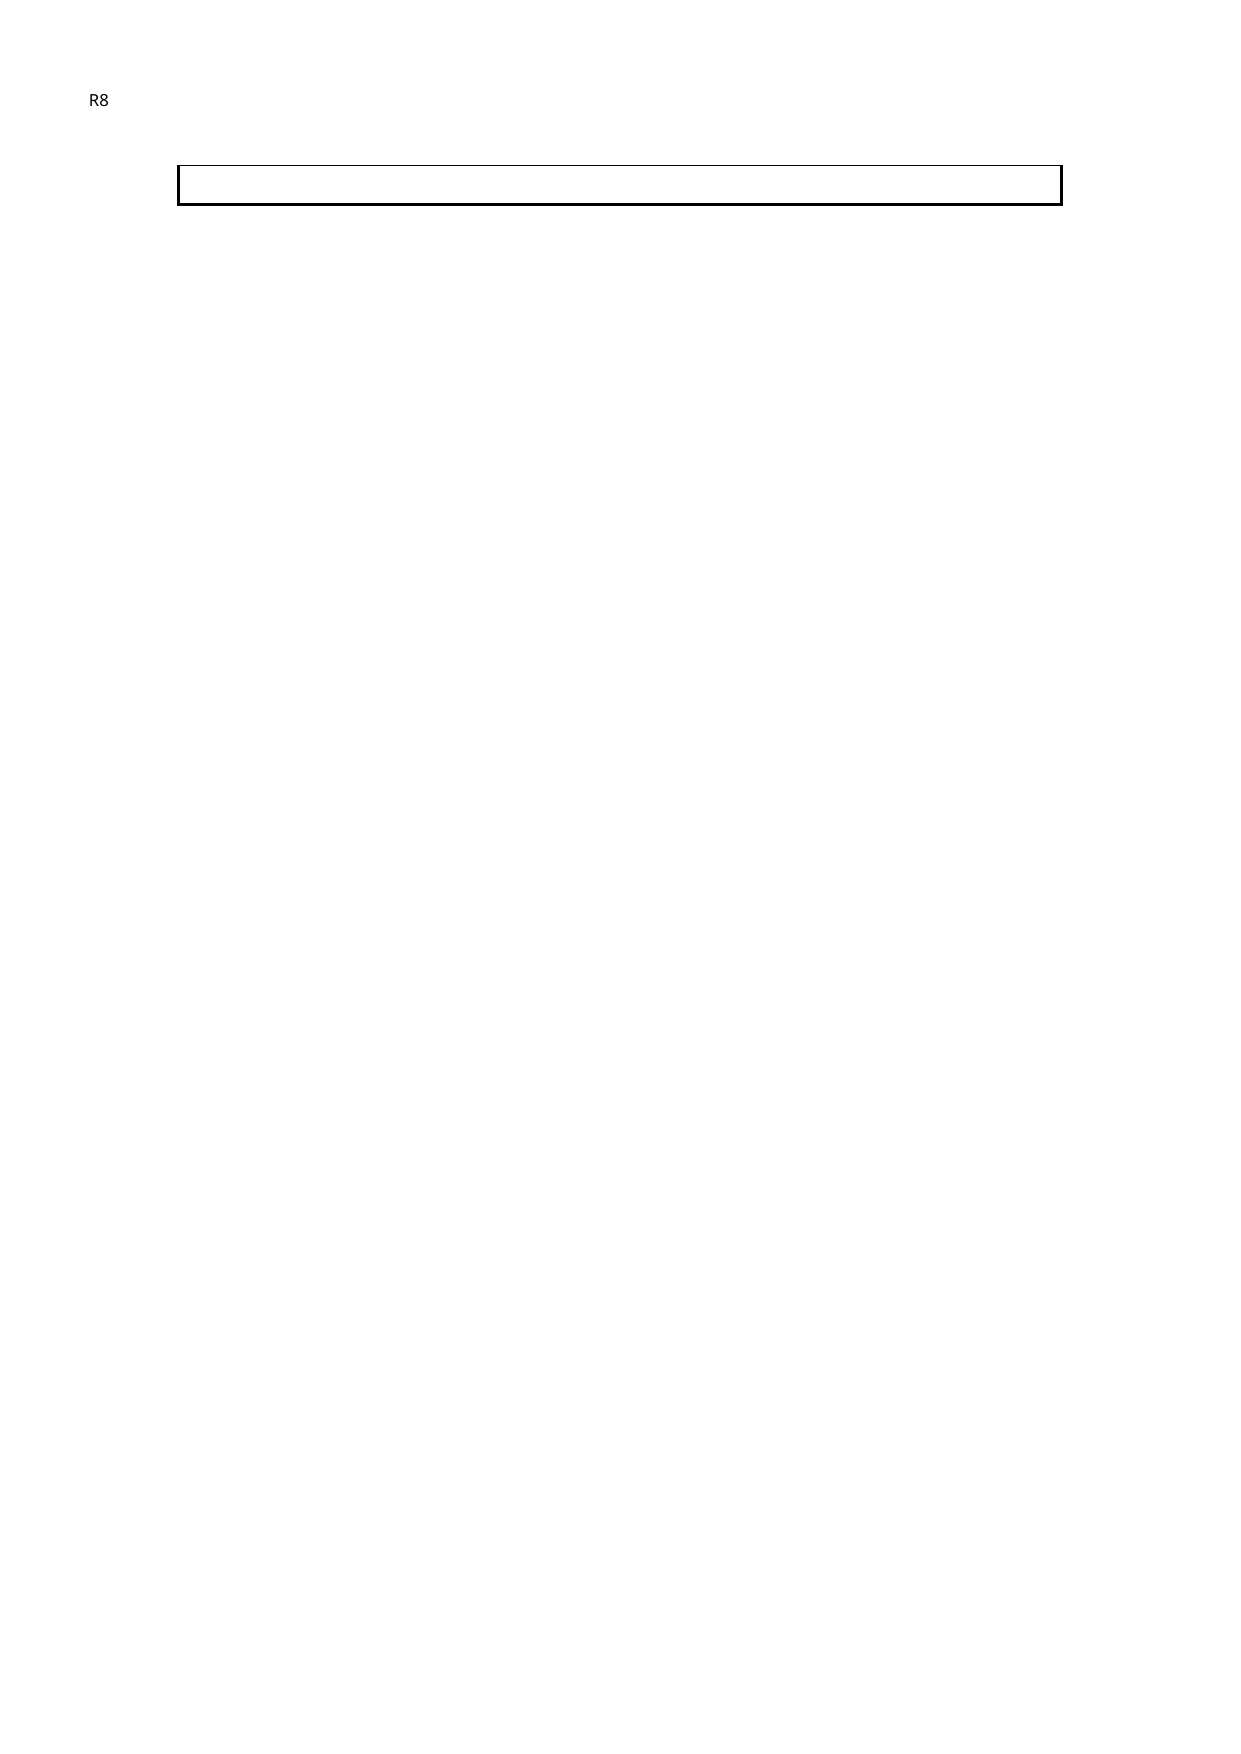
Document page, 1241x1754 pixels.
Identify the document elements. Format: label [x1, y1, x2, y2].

table_cell [180, 166, 1060, 203]
